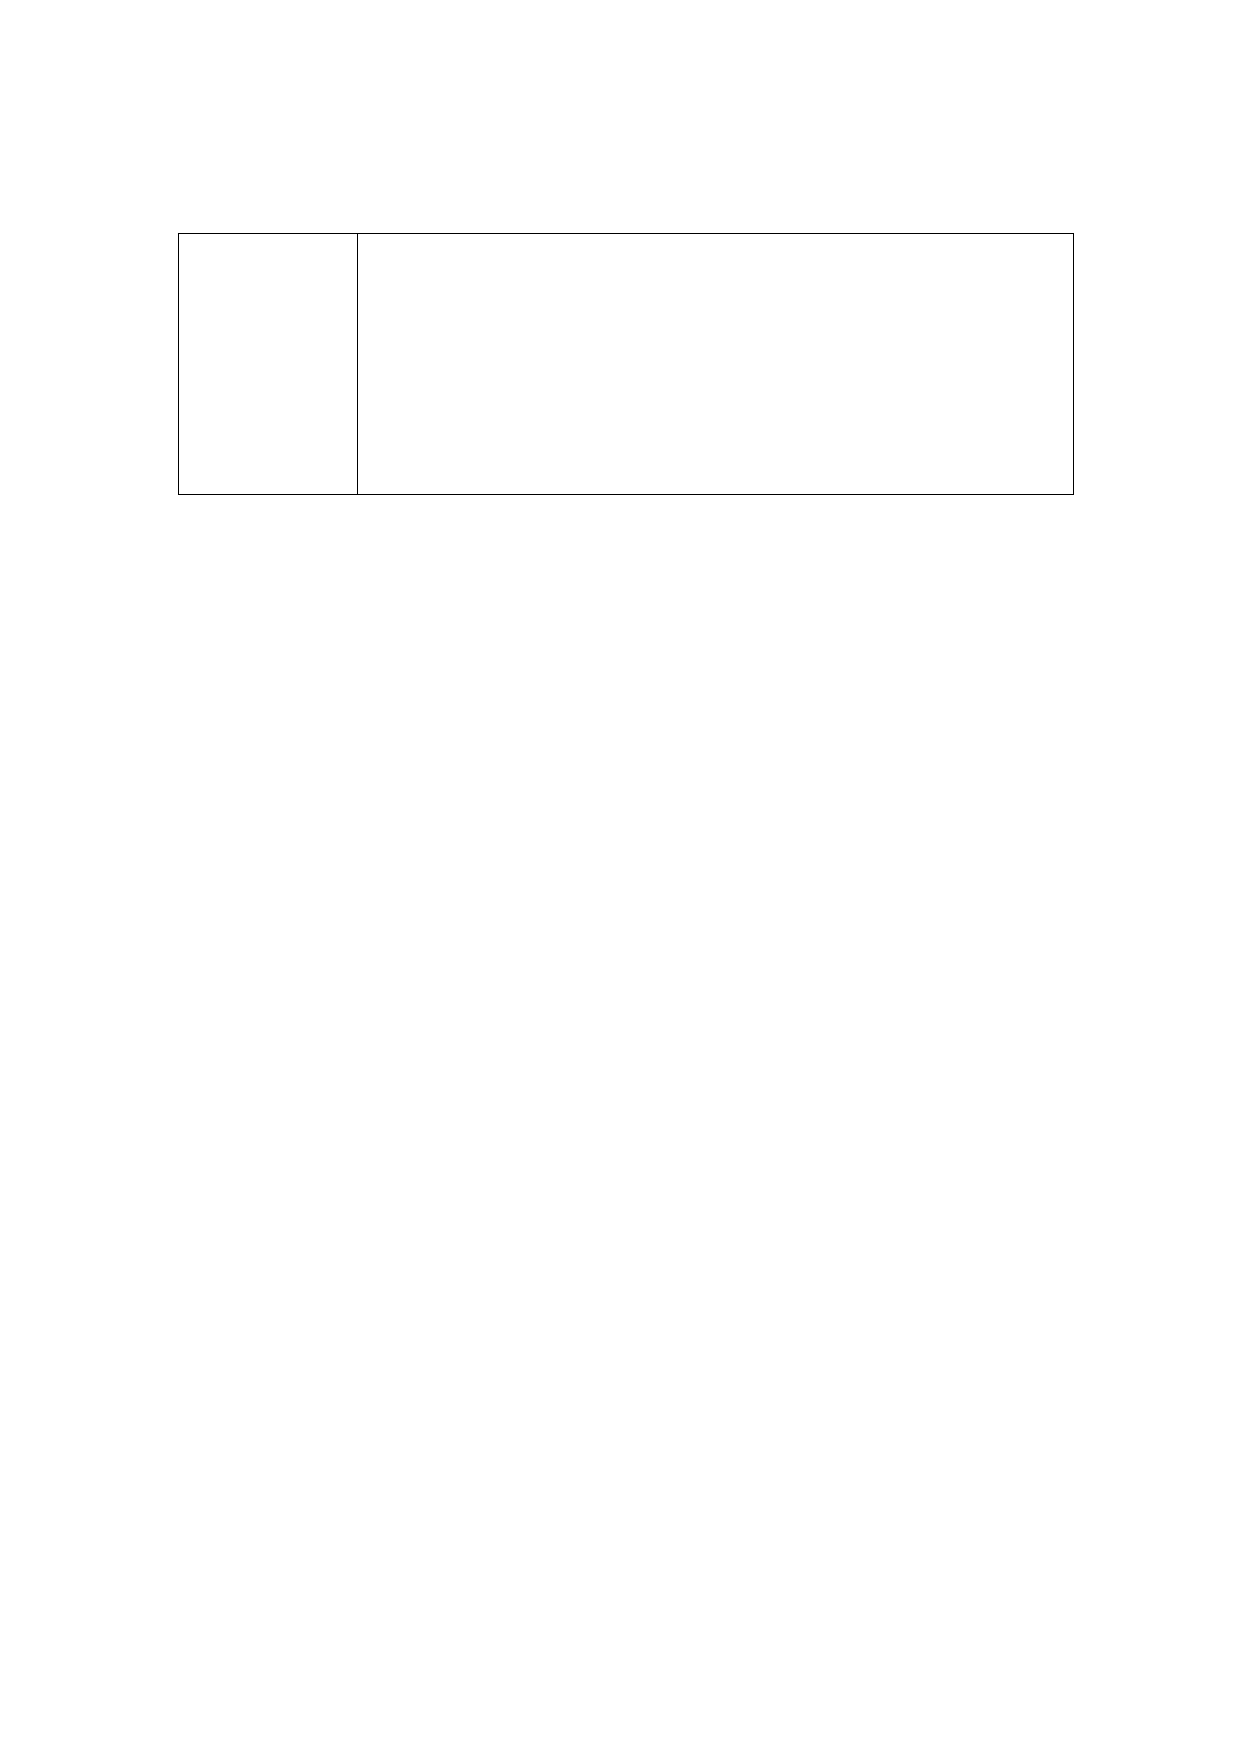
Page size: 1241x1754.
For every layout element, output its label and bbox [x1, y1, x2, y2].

table_cell [179, 234, 357, 494]
table_cell [358, 234, 1073, 494]
